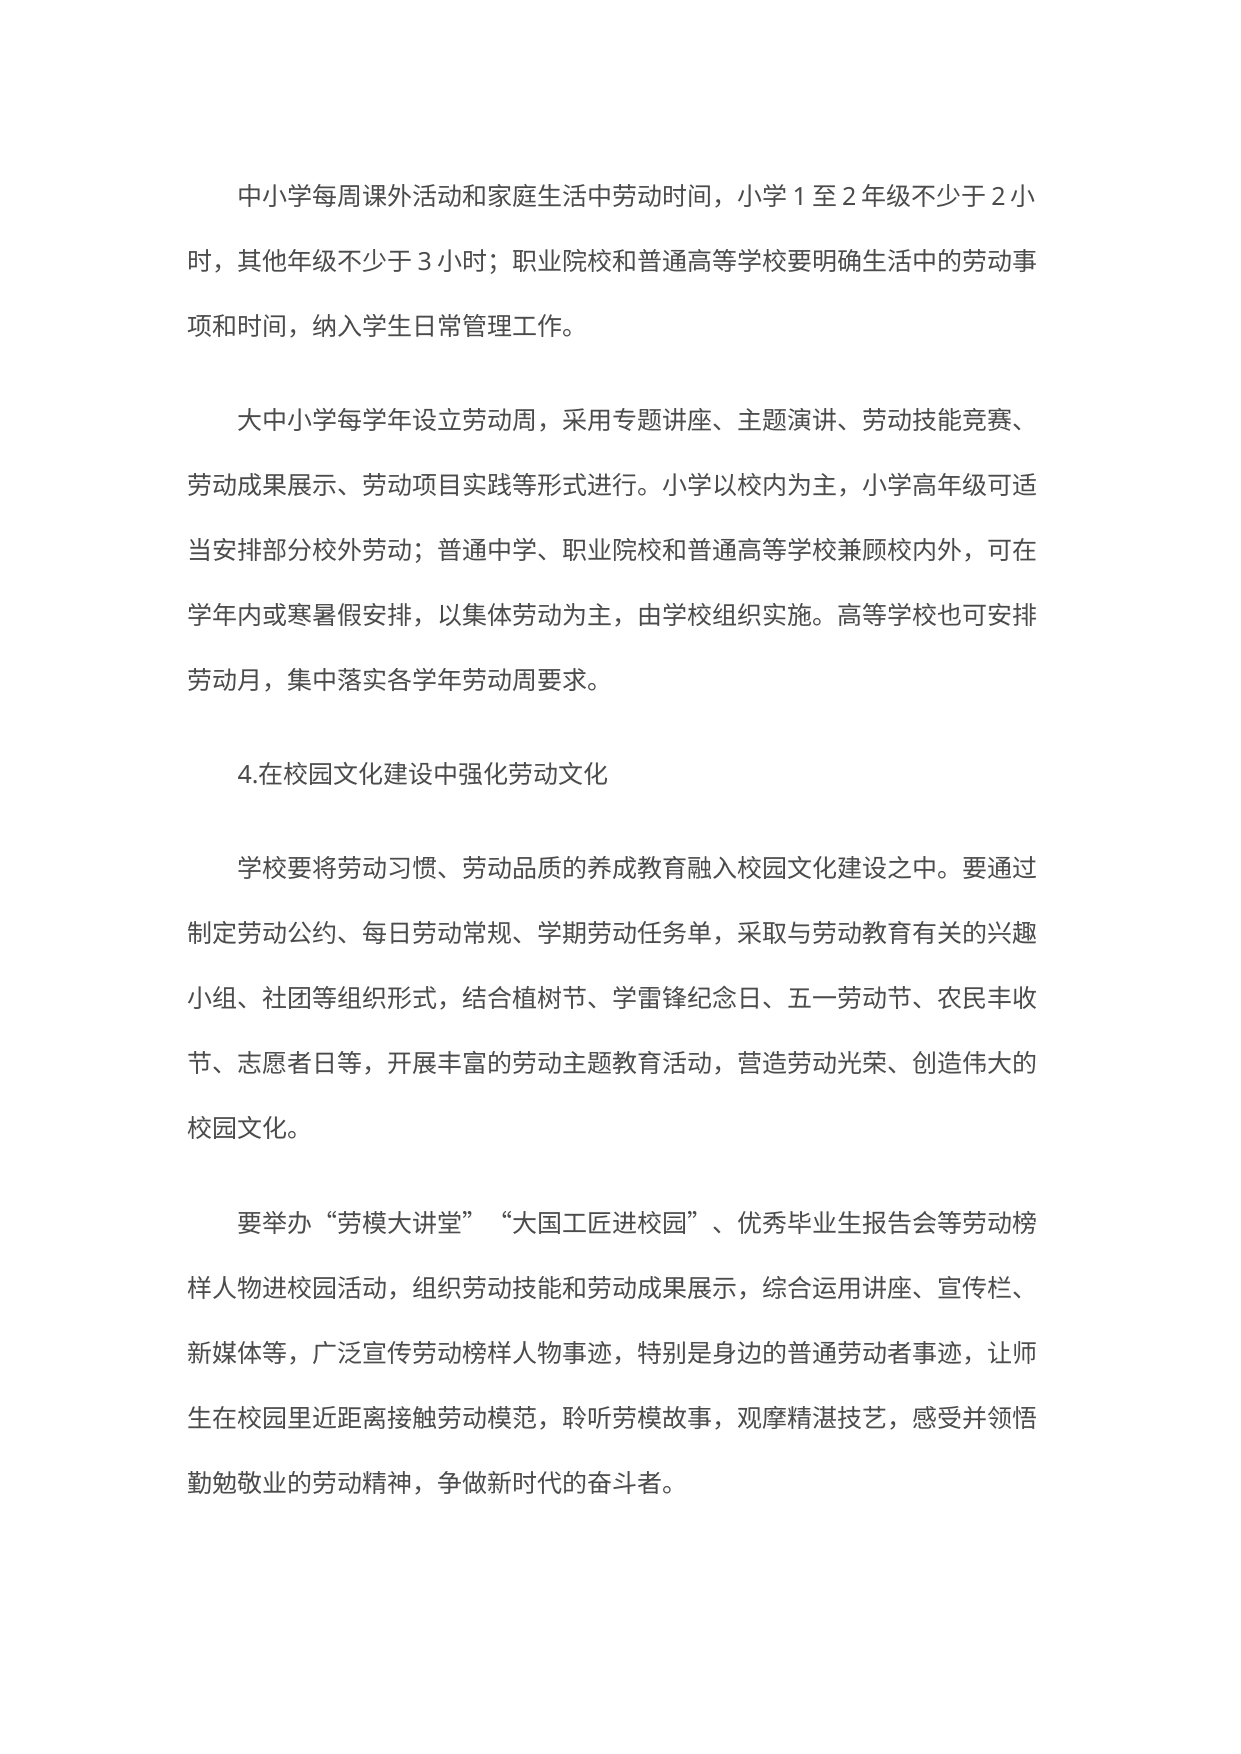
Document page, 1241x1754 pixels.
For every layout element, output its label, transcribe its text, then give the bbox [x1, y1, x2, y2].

text 要举办“劳模大讲堂”“大国工匠进校园”、优秀毕业生报告会等劳动榜样人物进校园活动，组织劳动技能和劳动成果展示，综合运用讲座、宣传栏、新媒体等，广泛宣传劳动榜样人物事迹，特别是身边的普通劳动者事迹，让师生在校园里近距离接触劳动模范，聆听劳模故事，观摩精湛技艺，感受并领悟勤勉敬业的劳动精神，争做新时代的奋斗者。 [187, 1189, 1053, 1514]
text 中小学每周课外活动和家庭生活中劳动时间，小学1至2年级不少于2小时，其他年级不少于3小时；职业院校和普通高等学校要明确生活中的劳动事项和时间，纳入学生日常管理工作。 [187, 162, 1053, 357]
text 4.在校园文化建设中强化劳动文化 [187, 740, 1053, 805]
text 学校要将劳动习惯、劳动品质的养成教育融入校园文化建设之中。要通过制定劳动公约、每日劳动常规、学期劳动任务单，采取与劳动教育有关的兴趣小组、社团等组织形式，结合植树节、学雷锋纪念日、五一劳动节、农民丰收节、志愿者日等，开展丰富的劳动主题教育活动，营造劳动光荣、创造伟大的校园文化。 [187, 834, 1053, 1159]
text 大中小学每学年设立劳动周，采用专题讲座、主题演讲、劳动技能竞赛、劳动成果展示、劳动项目实践等形式进行。小学以校内为主，小学高年级可适当安排部分校外劳动；普通中学、职业院校和普通高等学校兼顾校内外，可在学年内或寒暑假安排，以集体劳动为主，由学校组织实施。高等学校也可安排劳动月，集中落实各学年劳动周要求。 [187, 386, 1053, 711]
